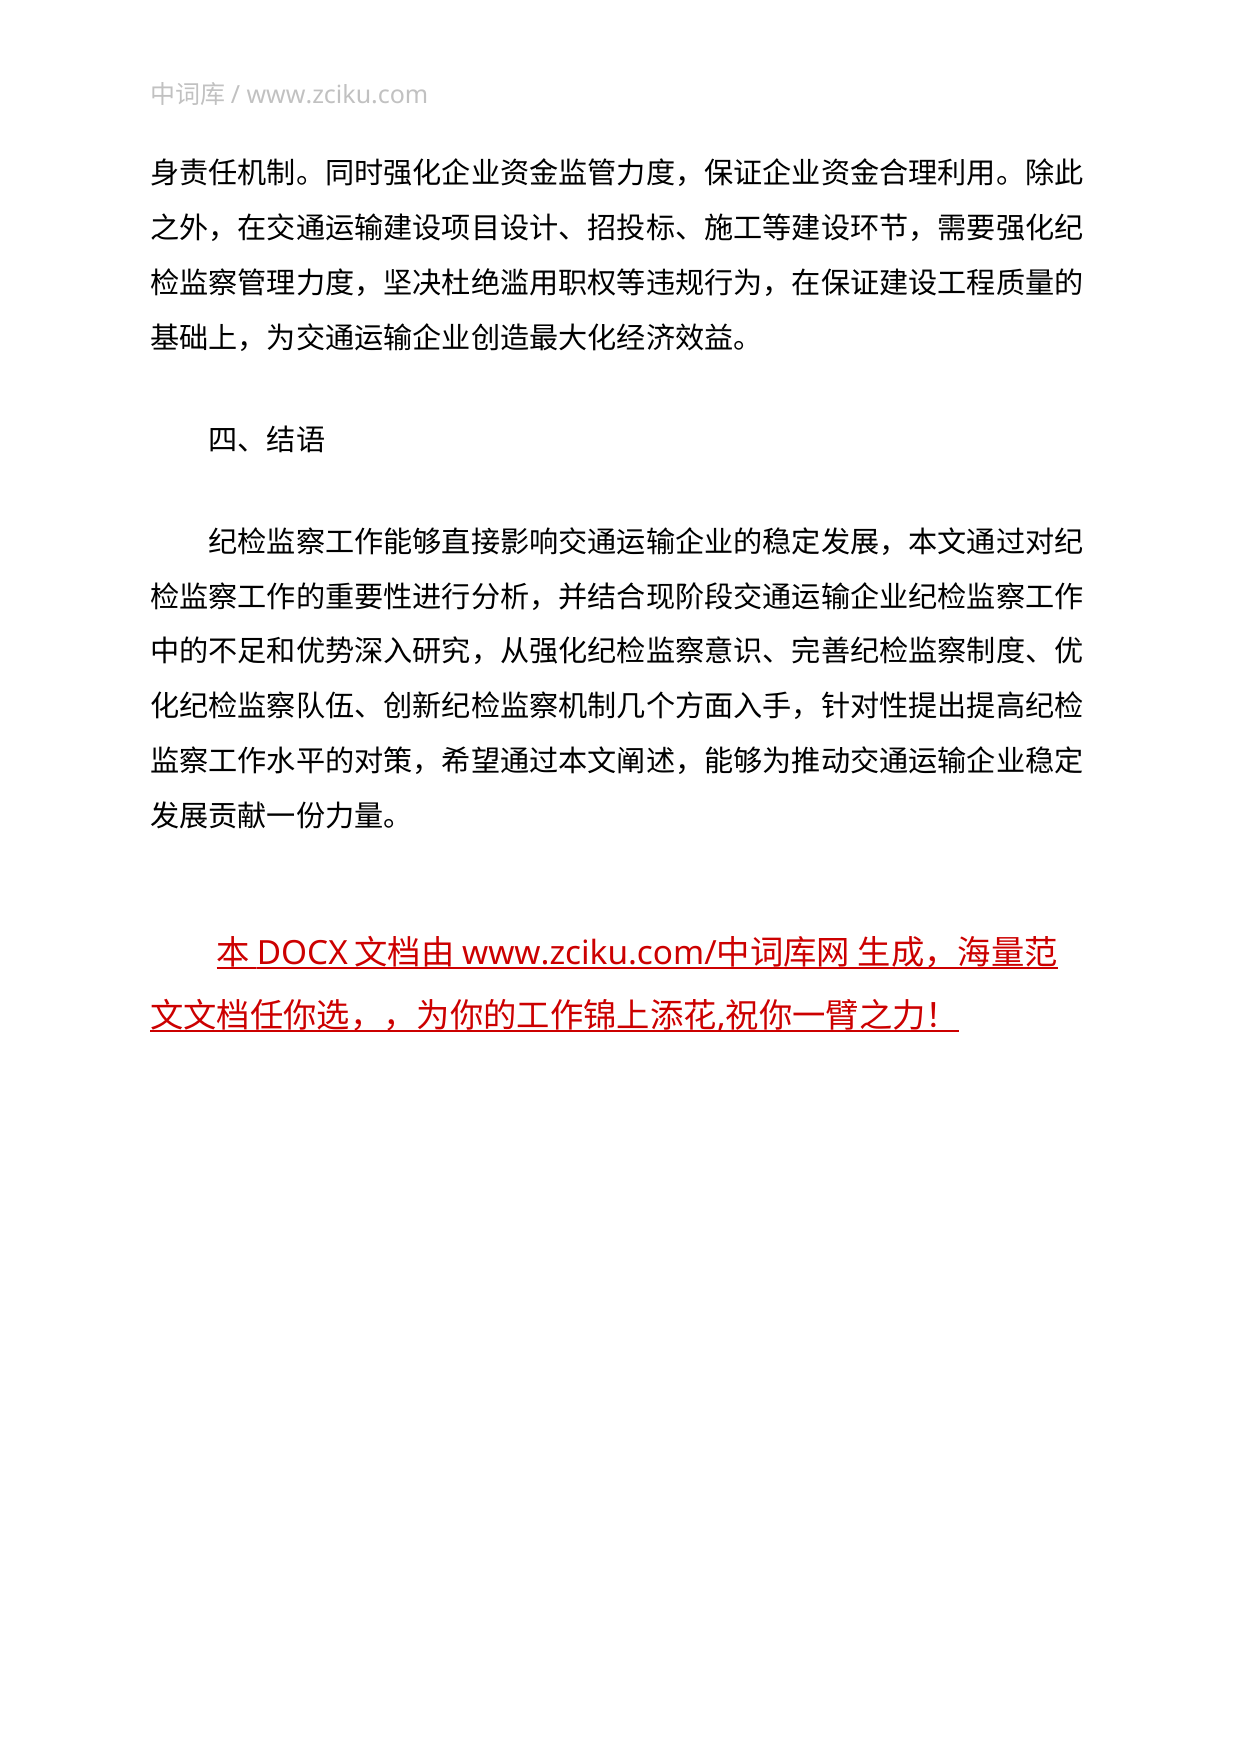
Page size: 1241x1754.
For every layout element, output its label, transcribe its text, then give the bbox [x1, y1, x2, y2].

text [150, 150, 1090, 357]
text 纪检监察工作能够直接影响交通运输企业的稳定发展，本文通过对纪检监察工作的重要性进行分析，并结合现阶段交通运输企业纪检监察工作中的不足和优势深入研究，从强化纪检监察意识、完善纪检监察制度、优化纪检监察队伍、创新纪检监察机制几个方面入手，针对性提出提高纪检监察工作水平的对策，希望通过本文阐述，能够为推动交通运输企业稳定发展贡献一份力量。 [150, 518, 1090, 835]
text 四、结语 [150, 416, 1090, 459]
text 本DOCX文档由 www.zciku.com/中词库网 生成，海量范文文档任你选，，为你的工作锦上添花,祝你一臂之力！ [150, 926, 1090, 1037]
